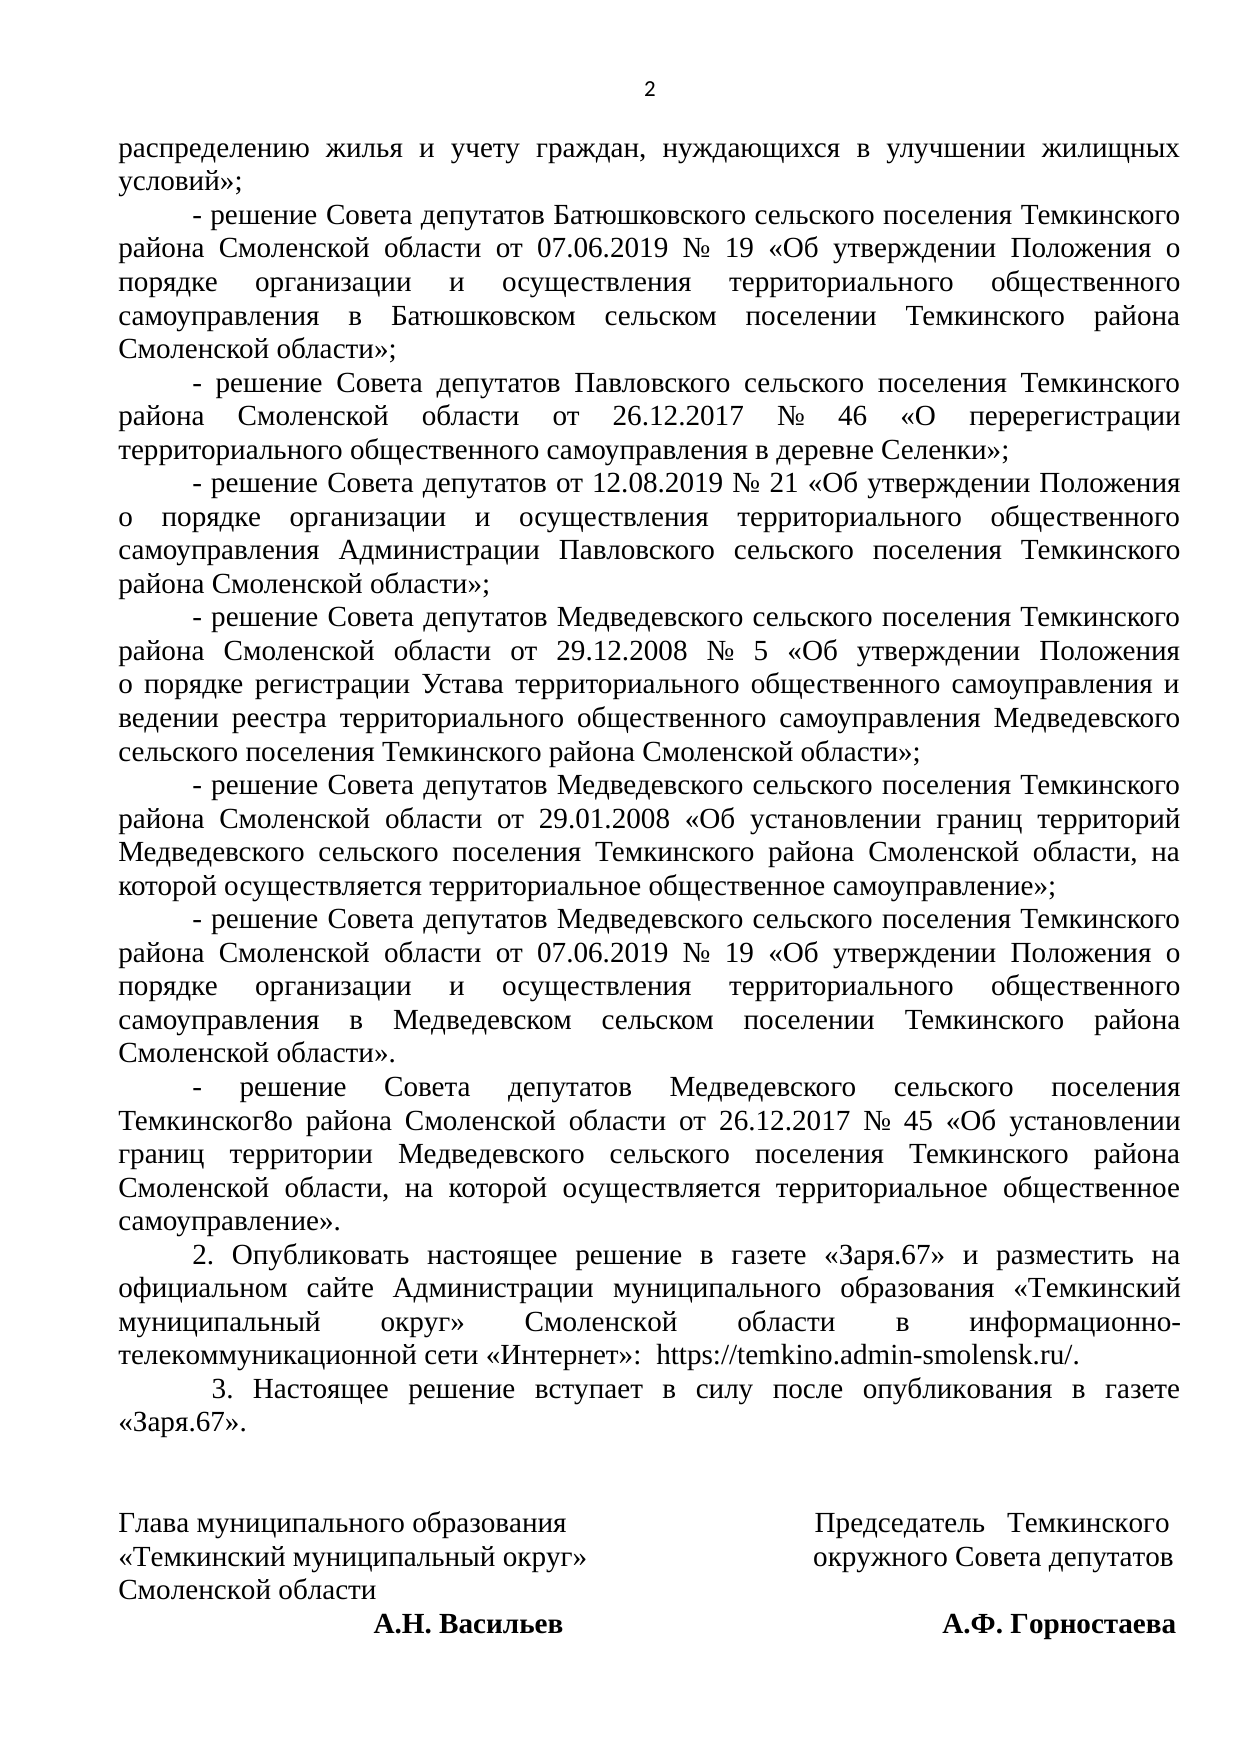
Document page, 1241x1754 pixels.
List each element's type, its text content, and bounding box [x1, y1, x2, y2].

text - решение Совета депутатов Медведевского сельского поселения Темкинского района Смоленской области от 29.12.2008 № 5 «Об утверждении Положения о порядке регистрации Устава территориального общественного самоуправления и ведении реестра территориального общественного самоуправления Медведевского сельского поселения Темкинского района Смоленской области»; [118, 599, 1181, 767]
text - решение Совета депутатов Медведевского сельского поселения Темкинского района Смоленской области от 29.01.2008 «Об установлении границ территорий Медведевского сельского поселения Темкинского района Смоленской области, на которой осуществляется территориальное общественное самоуправление»; [118, 767, 1181, 901]
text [118, 130, 1181, 197]
text 3. Настоящее решение вступает в силу после опубликования в газете «Заря.67». [118, 1371, 1181, 1438]
text - решение Совета депутатов Павловского сельского поселения Темкинского района Смоленской области от 26.12.2017 № 46 «О перерегистрации территориального общественного самоуправления в деревне Селенки»; [118, 365, 1181, 465]
text - решение Совета депутатов Медведевского сельского поселения Темкинског8о района Смоленской области от 26.12.2017 № 45 «Об установлении границ территории Медведевского сельского поселения Темкинского района Смоленской области, на которой осуществляется территориальное общественное самоуправление». [118, 1069, 1181, 1237]
text А.Н. Васильев А.Ф. Горностаева [118, 1606, 1181, 1639]
text - решение Совета депутатов от 12.08.2019 № 21 «Об утверждении Положения о порядке организации и осуществления территориального общественного самоуправления Администрации Павловского сельского поселения Темкинского района Смоленской области»; [118, 465, 1181, 599]
text Глава муниципального образования Председатель Темкинского [118, 1505, 1181, 1539]
text «Темкинский муниципальный округ» окружного Совета депутатов [118, 1539, 1181, 1572]
text - решение Совета депутатов Батюшковского сельского поселения Темкинского района Смоленской области от 07.06.2019 № 19 «Об утверждении Положения о порядке организации и осуществления территориального общественного самоуправления в Батюшковском сельском поселении Темкинского района Смоленской области»; [118, 197, 1181, 365]
text Смоленской области [118, 1572, 1181, 1606]
text - решение Совета депутатов Медведевского сельского поселения Темкинского района Смоленской области от 07.06.2019 № 19 «Об утверждении Положения о порядке организации и осуществления территориального общественного самоуправления в Медведевском сельском поселении Темкинского района Смоленской области». [118, 901, 1181, 1069]
text 2. Опубликовать настоящее решение в газете «Заря.67» и разместить на официальном сайте Администрации муниципального образования «Темкинский муниципальный округ» Смоленской области в информационно-телекоммуникационной сети «Интернет»: https://temkino.admin-smolensk.ru/. [118, 1237, 1181, 1371]
